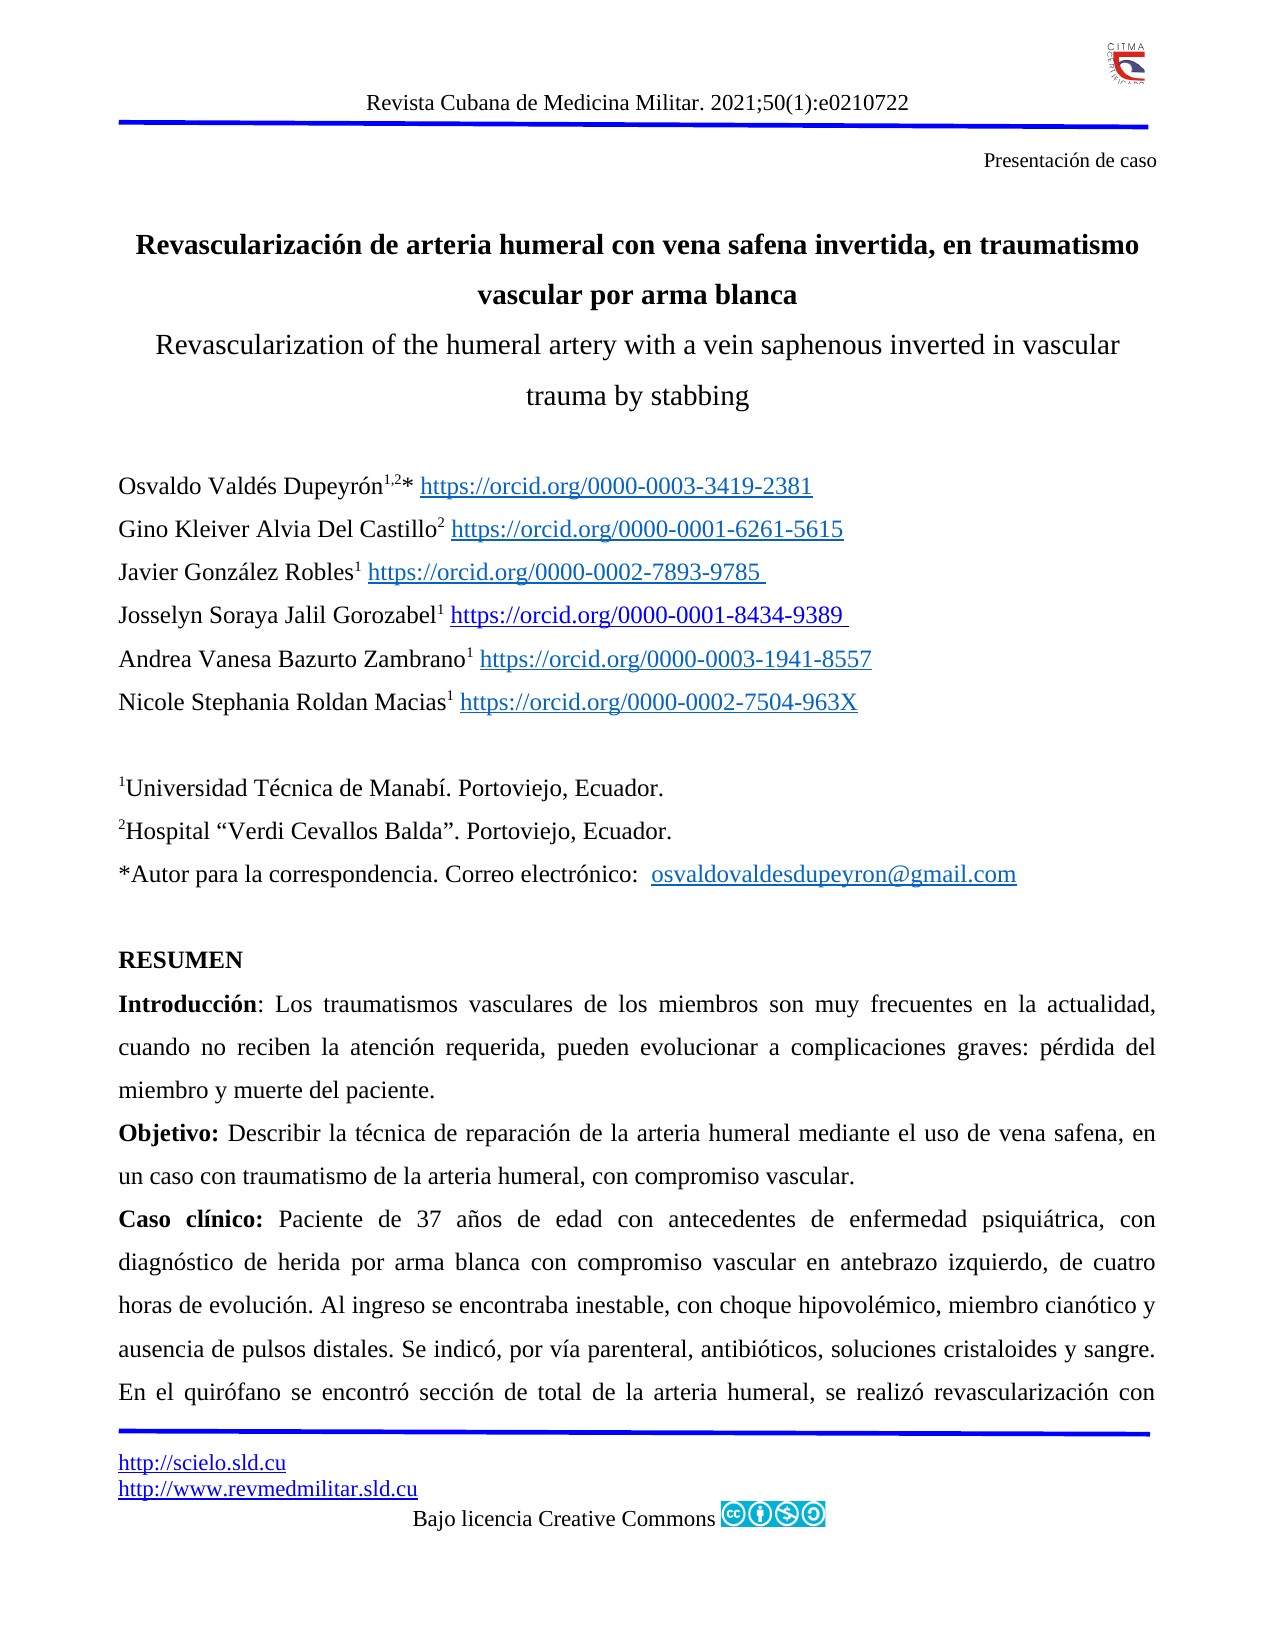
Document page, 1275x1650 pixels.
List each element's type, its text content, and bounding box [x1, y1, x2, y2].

text Osvaldo Valdés Dupeyrón1,2* https://orcid.org/0000-0003-3419-2381 [118, 471, 1157, 500]
text 2Hospital “Verdi Cevallos Balda”. Portoviejo, Ecuador. [118, 816, 1157, 845]
picture [1107, 43, 1145, 84]
text Andrea Vanesa Bazurto Zambrano1 https://orcid.org/0000-0003-1941-8557 [118, 644, 1157, 672]
text Revascularization of the humeral artery with a vein saphenous inverted in vascular trauma by stabbing [118, 327, 1157, 411]
text Javier González Robles1 https://orcid.org/0000-0002-7893-9785 [118, 557, 1157, 586]
text Presentación de caso [118, 148, 1157, 172]
text *Autor para la correspondencia. Correo electrónico: osvaldovaldesdupeyron@gmail.com [118, 859, 1157, 888]
text RESUMEN [118, 946, 1157, 974]
picture [720, 1501, 826, 1527]
text Introducción: Los traumatismos vasculares de los miembros son muy frecuentes en la actualidad, cuando no reciben la atención requerida, pueden evolucionar a complicaciones graves: pérdida del miembro y muerte del paciente. [118, 989, 1157, 1104]
text Josselyn Soraya Jalil Gorozabel1 https://orcid.org/0000-0001-8434-9389 [118, 601, 1157, 629]
text 1Universidad Técnica de Manabí. Portoviejo, Ecuador. [118, 773, 1157, 802]
text Nicole Stephania Roldan Macias1 https://orcid.org/0000-0002-7504-963X [118, 687, 1157, 716]
text Revascularización de arteria humeral con vena safena invertida, en traumatismo vascular por arma blanca [118, 227, 1157, 311]
text Objetivo: Describir la técnica de reparación de la arteria humeral mediante el uso de vena safena, en un caso con traumatismo de la arteria humeral, con compromiso vascular. [118, 1118, 1157, 1190]
text Gino Kleiver Alvia Del Castillo2 https://orcid.org/0000-0001-6261-5615 [118, 514, 1157, 543]
